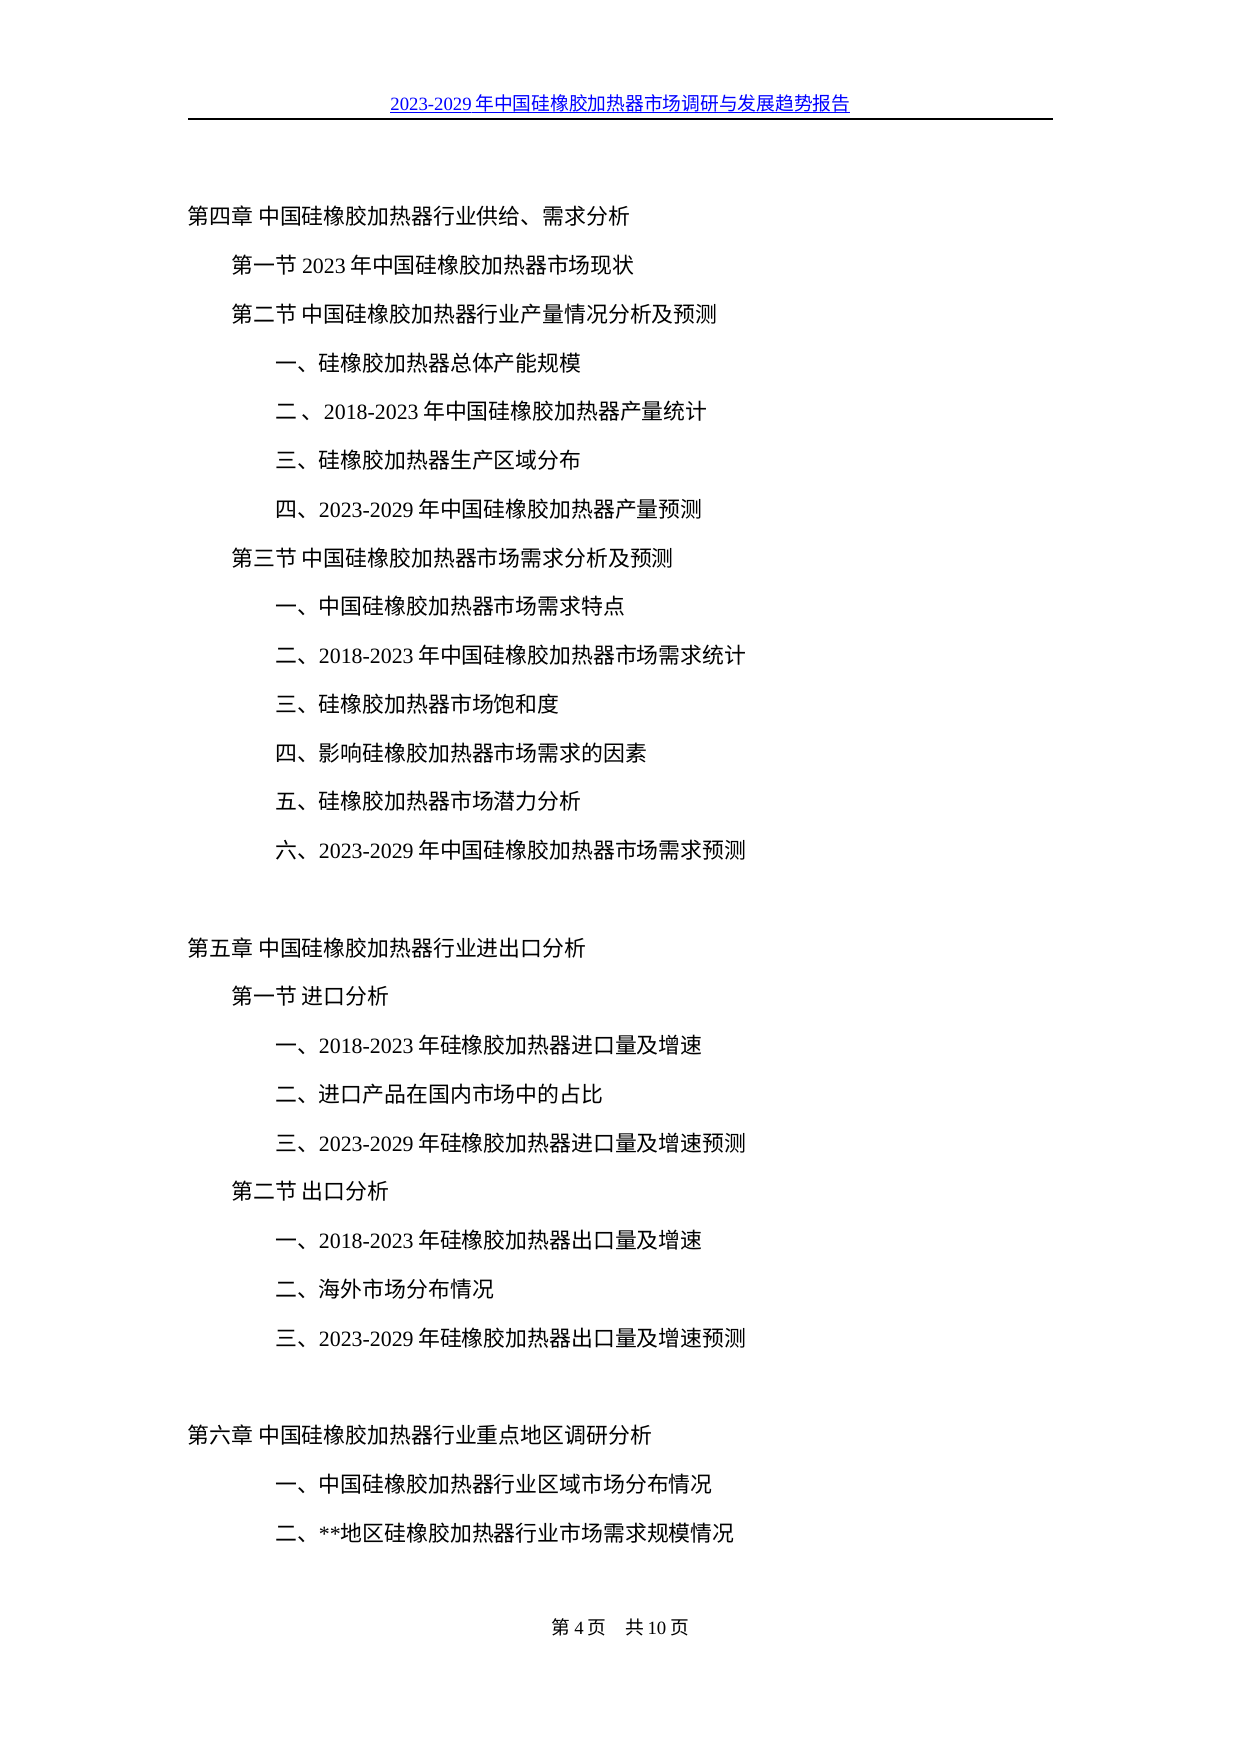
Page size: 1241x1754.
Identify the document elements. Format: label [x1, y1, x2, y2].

text [187, 150, 1053, 1548]
